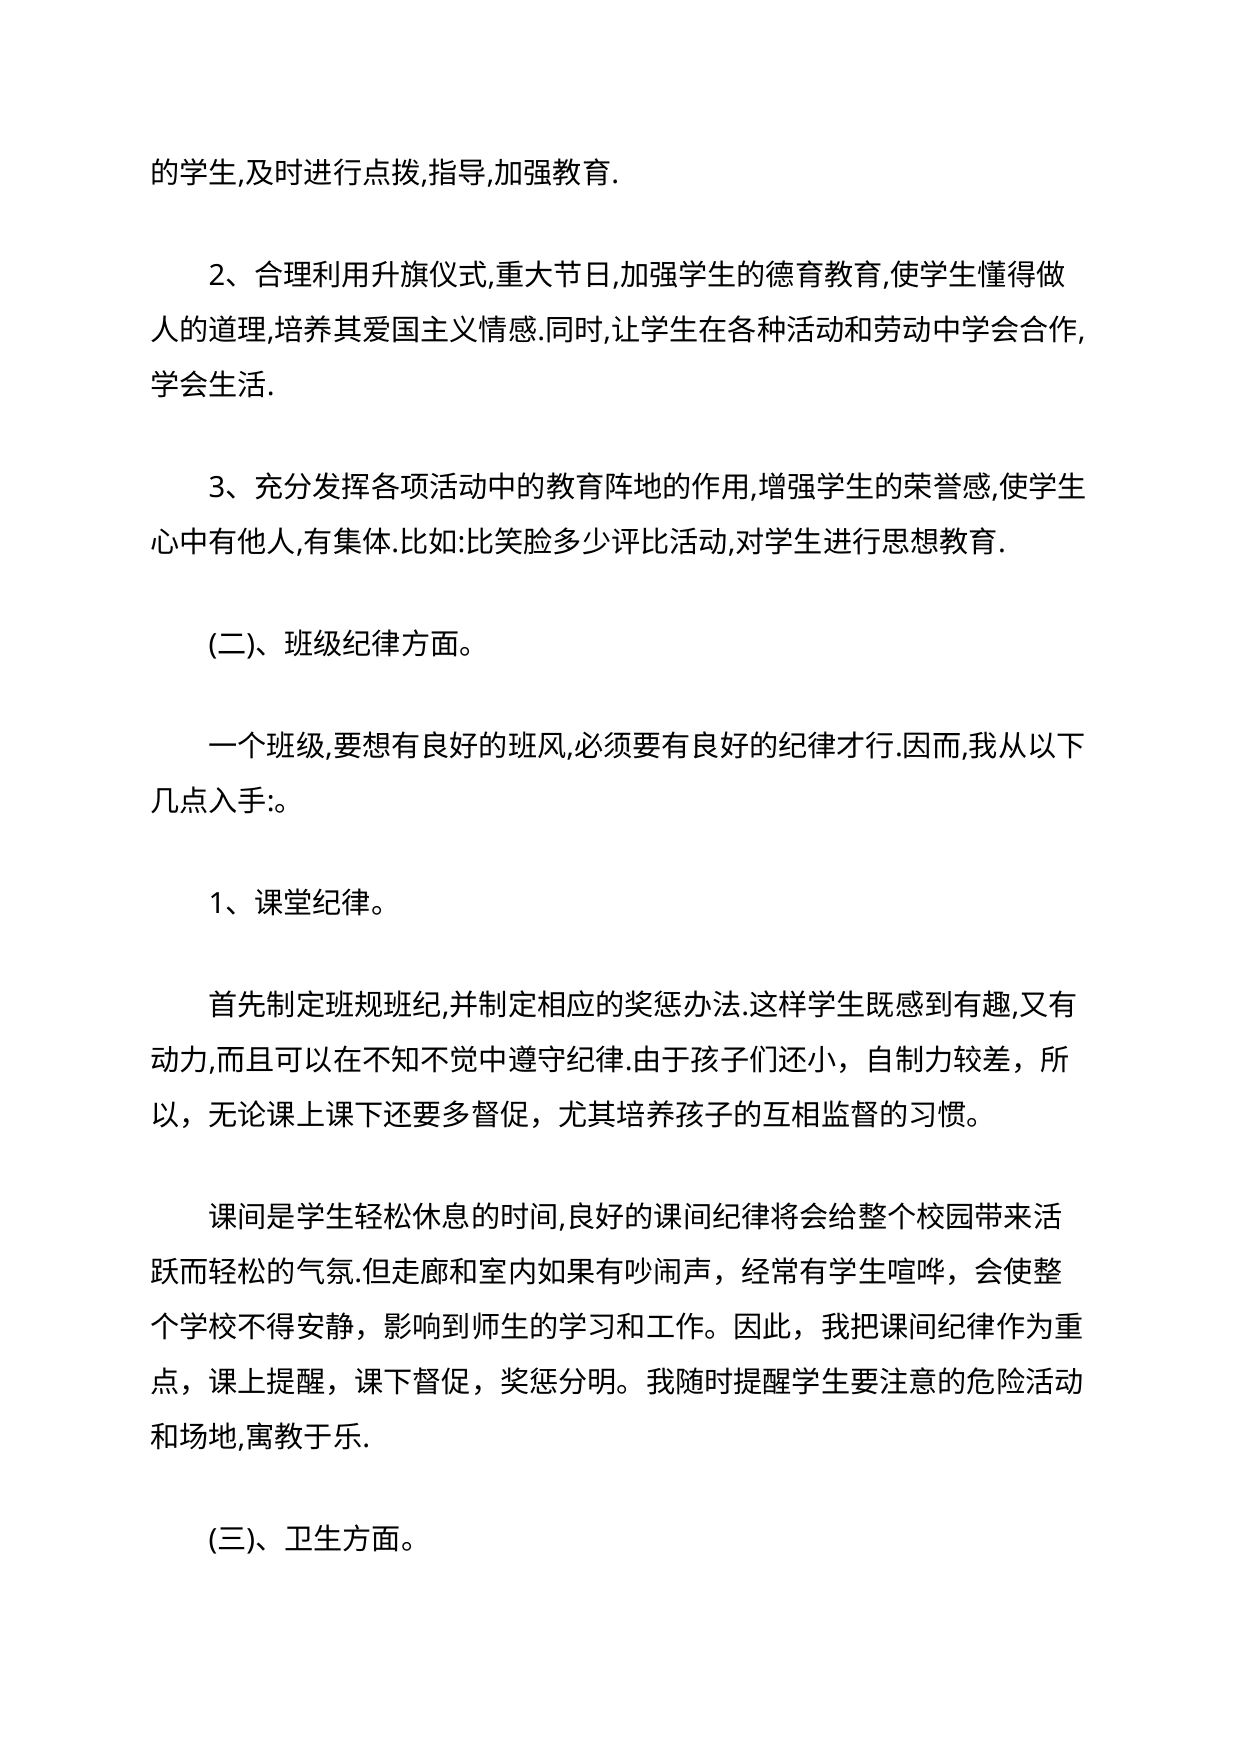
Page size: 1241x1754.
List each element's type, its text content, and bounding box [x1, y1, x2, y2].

text (三)、卫生方面。 [150, 1515, 1090, 1558]
text 一个班级,要想有良好的班风,必须要有良好的纪律才行.因而,我从以下几点入手:。 [150, 723, 1090, 820]
text 课间是学生轻松休息的时间,良好的课间纪律将会给整个校园带来活跃而轻松的气氛.但走廊和室内如果有吵闹声，经常有学生喧哗，会使整个学校不得安静，影响到师生的学习和工作。因此，我把课间纪律作为重点，课上提醒，课下督促，奖惩分明。我随时提醒学生要注意的危险活动和场地,寓教于乐. [150, 1194, 1090, 1456]
text 3、充分发挥各项活动中的教育阵地的作用,增强学生的荣誉感,使学生心中有他人,有集体.比如:比笑脸多少评比活动,对学生进行思想教育. [150, 464, 1090, 561]
text 1、课堂纪律。 [150, 880, 1090, 922]
text (二)、班级纪律方面。 [150, 621, 1090, 663]
text 首先制定班规班纪,并制定相应的奖惩办法.这样学生既感到有趣,又有动力,而且可以在不知不觉中遵守纪律.由于孩子们还小，自制力较差，所以，无论课上课下还要多督促，尤其培养孩子的互相监督的习惯。 [150, 982, 1090, 1134]
text 2、合理利用升旗仪式,重大节日,加强学生的德育教育,使学生懂得做人的道理,培养其爱国主义情感.同时,让学生在各种活动和劳动中学会合作,学会生活. [150, 252, 1090, 404]
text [150, 150, 1090, 192]
